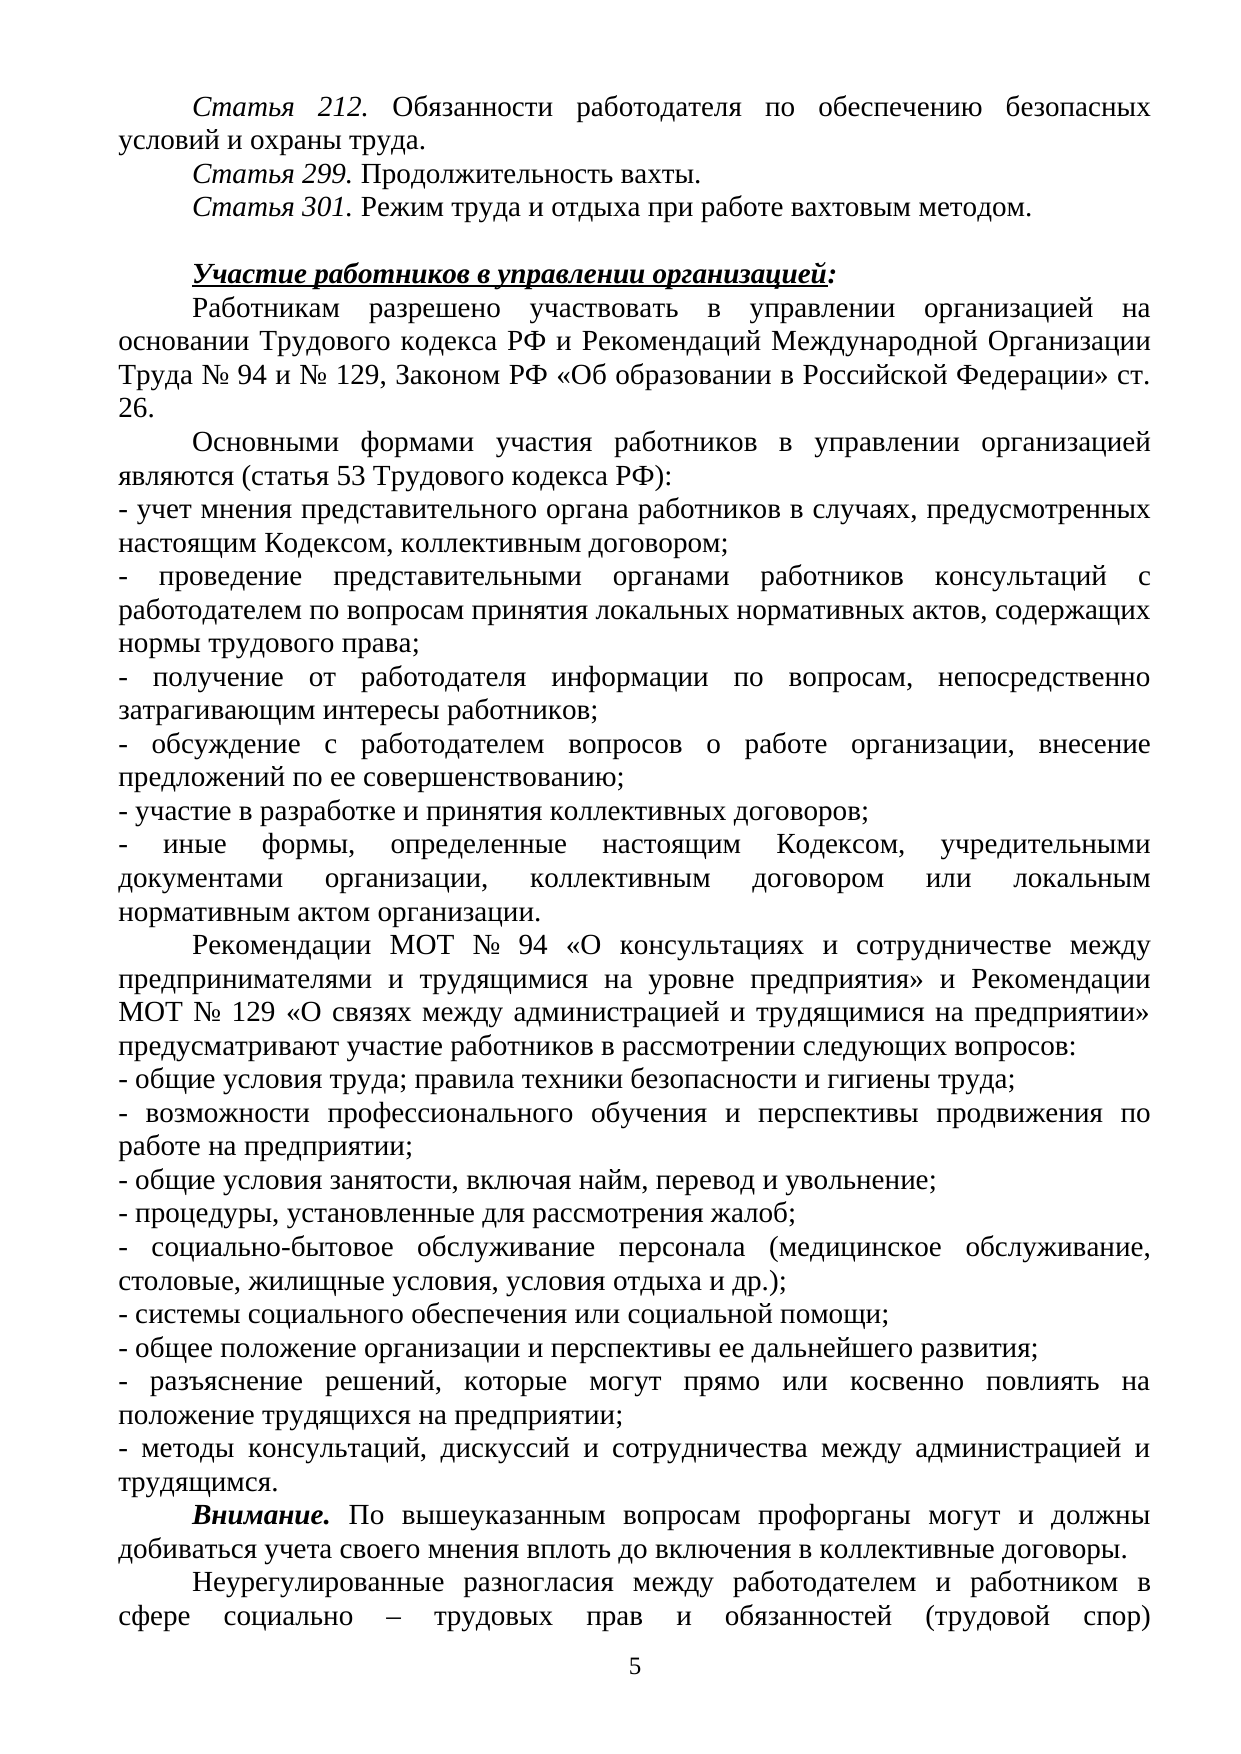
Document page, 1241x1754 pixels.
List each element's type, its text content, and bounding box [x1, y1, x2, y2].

text - общее положение организации и перспективы ее дальнейшего развития; [118, 1330, 1152, 1363]
text - учет мнения представительного органа работников в случаях, предусмотренных настоящим Кодексом, коллективным договором; [118, 491, 1152, 558]
text - общие условия труда; правила техники безопасности и гигиены труда; [118, 1061, 1152, 1095]
text - участие в разработке и принятия коллективных договоров; [118, 793, 1152, 827]
text - процедуры, установленные для рассмотрения жалоб; [118, 1196, 1152, 1229]
text Внимание. По вышеуказанным вопросам профорганы могут и должны добиваться учета своего мнения вплоть до включения в коллективные договоры. [118, 1497, 1152, 1564]
text Основными формами участия работников в управлении организацией являются (статья 53 Трудового кодекса РФ): [118, 424, 1152, 491]
text Участие работников в управлении организацией: [118, 256, 1152, 290]
text Статья 299. Продолжительность вахты. [118, 156, 1152, 189]
text - разъяснение решений, которые могут прямо или косвенно повлиять на положение трудящихся на предприятии; [118, 1363, 1152, 1430]
text - системы социального обеспечения или социальной помощи; [118, 1296, 1152, 1330]
text - возможности профессионального обучения и перспективы продвижения по работе на предприятии; [118, 1095, 1152, 1162]
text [118, 1564, 1152, 1632]
text - проведение представительными органами работников консультаций с работодателем по вопросам принятия локальных нормативных актов, содержащих нормы трудового права; [118, 558, 1152, 659]
text Работникам разрешено участвовать в управлении организацией на основании Трудового кодекса РФ и Рекомендаций Международной Организации Труда № 94 и № 129, Законом РФ «Об образовании в Российской Федерации» ст. 26. [118, 290, 1152, 424]
text - обсуждение с работодателем вопросов о работе организации, внесение предложений по ее совершенствованию; [118, 726, 1152, 793]
text Статья 212. Обязанности работодателя по обеспечению безопасных условий и охраны труда. [118, 89, 1152, 156]
text - общие условия занятости, включая найм, перевод и увольнение; [118, 1162, 1152, 1196]
text - получение от работодателя информации по вопросам, непосредственно затрагивающим интересы работников; [118, 659, 1152, 726]
text Рекомендации МОТ № 94 «О консультациях и сотрудничестве между предпринимателями и трудящимися на уровне предприятия» и Рекомендации МОТ № 129 «О связях между администрацией и трудящимися на предприятии» предусматривают участие работников в рассмотрении следующих вопросов: [118, 927, 1152, 1061]
text - иные формы, определенные настоящим Кодексом, учредительными документами организации, коллективным договором или локальным нормативным актом организации. [118, 827, 1152, 927]
text - социально-бытовое обслуживание персонала (медицинское обслуживание, столовые, жилищные условия, условия отдыха и др.); [118, 1229, 1152, 1296]
text Статья 301. Режим труда и отдыха при работе вахтовым методом. [118, 189, 1152, 223]
text - методы консультаций, дискуссий и сотрудничества между администрацией и трудящимся. [118, 1430, 1152, 1497]
